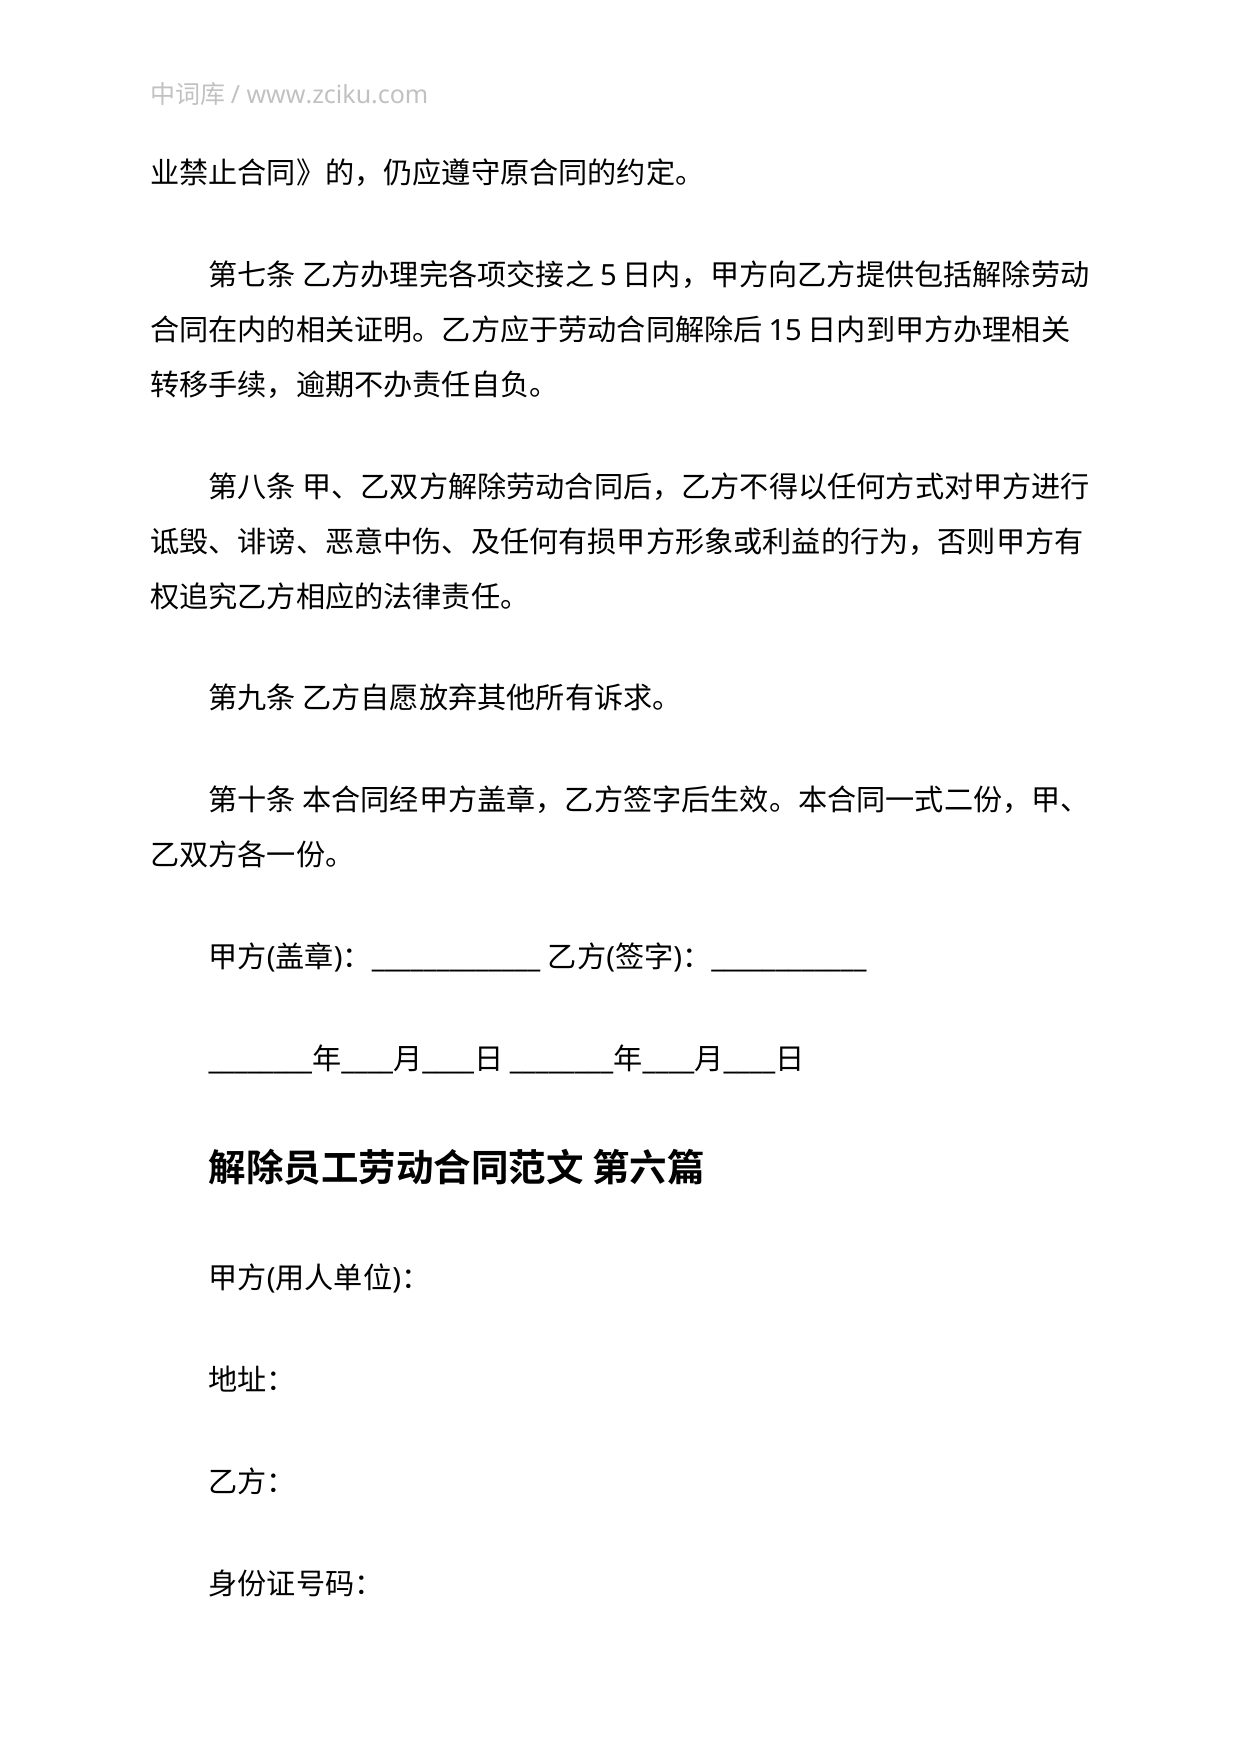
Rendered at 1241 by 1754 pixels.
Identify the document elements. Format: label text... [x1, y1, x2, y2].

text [150, 150, 1090, 192]
text 甲方(盖章)：_____________ 乙方(签字)：____________ [150, 933, 1090, 976]
text ________年____月____日 ________年____月____日 [150, 1036, 1090, 1078]
text 乙方： [150, 1459, 1090, 1501]
text 身份证号码： [150, 1560, 1090, 1603]
text 甲方(用人单位)： [150, 1255, 1090, 1297]
text 第十条 本合同经甲方盖章，乙方签字后生效。本合同一式二份，甲、乙双方各一份。 [150, 777, 1090, 874]
text 解除员工劳动合同范文 第六篇 [150, 1137, 1090, 1192]
text 第八条 甲、乙双方解除劳动合同后，乙方不得以任何方式对甲方进行诋毁、诽谤、恶意中伤、及任何有损甲方形象或利益的行为，否则甲方有权追究乙方相应的法律责任。 [150, 463, 1090, 616]
text 地址： [150, 1357, 1090, 1399]
text 第七条 乙方办理完各项交接之5日内，甲方向乙方提供包括解除劳动合同在内的相关证明。乙方应于劳动合同解除后15日内到甲方办理相关转移手续，逾期不办责任自负。 [150, 252, 1090, 404]
text 第九条 乙方自愿放弃其他所有诉求。 [150, 675, 1090, 717]
